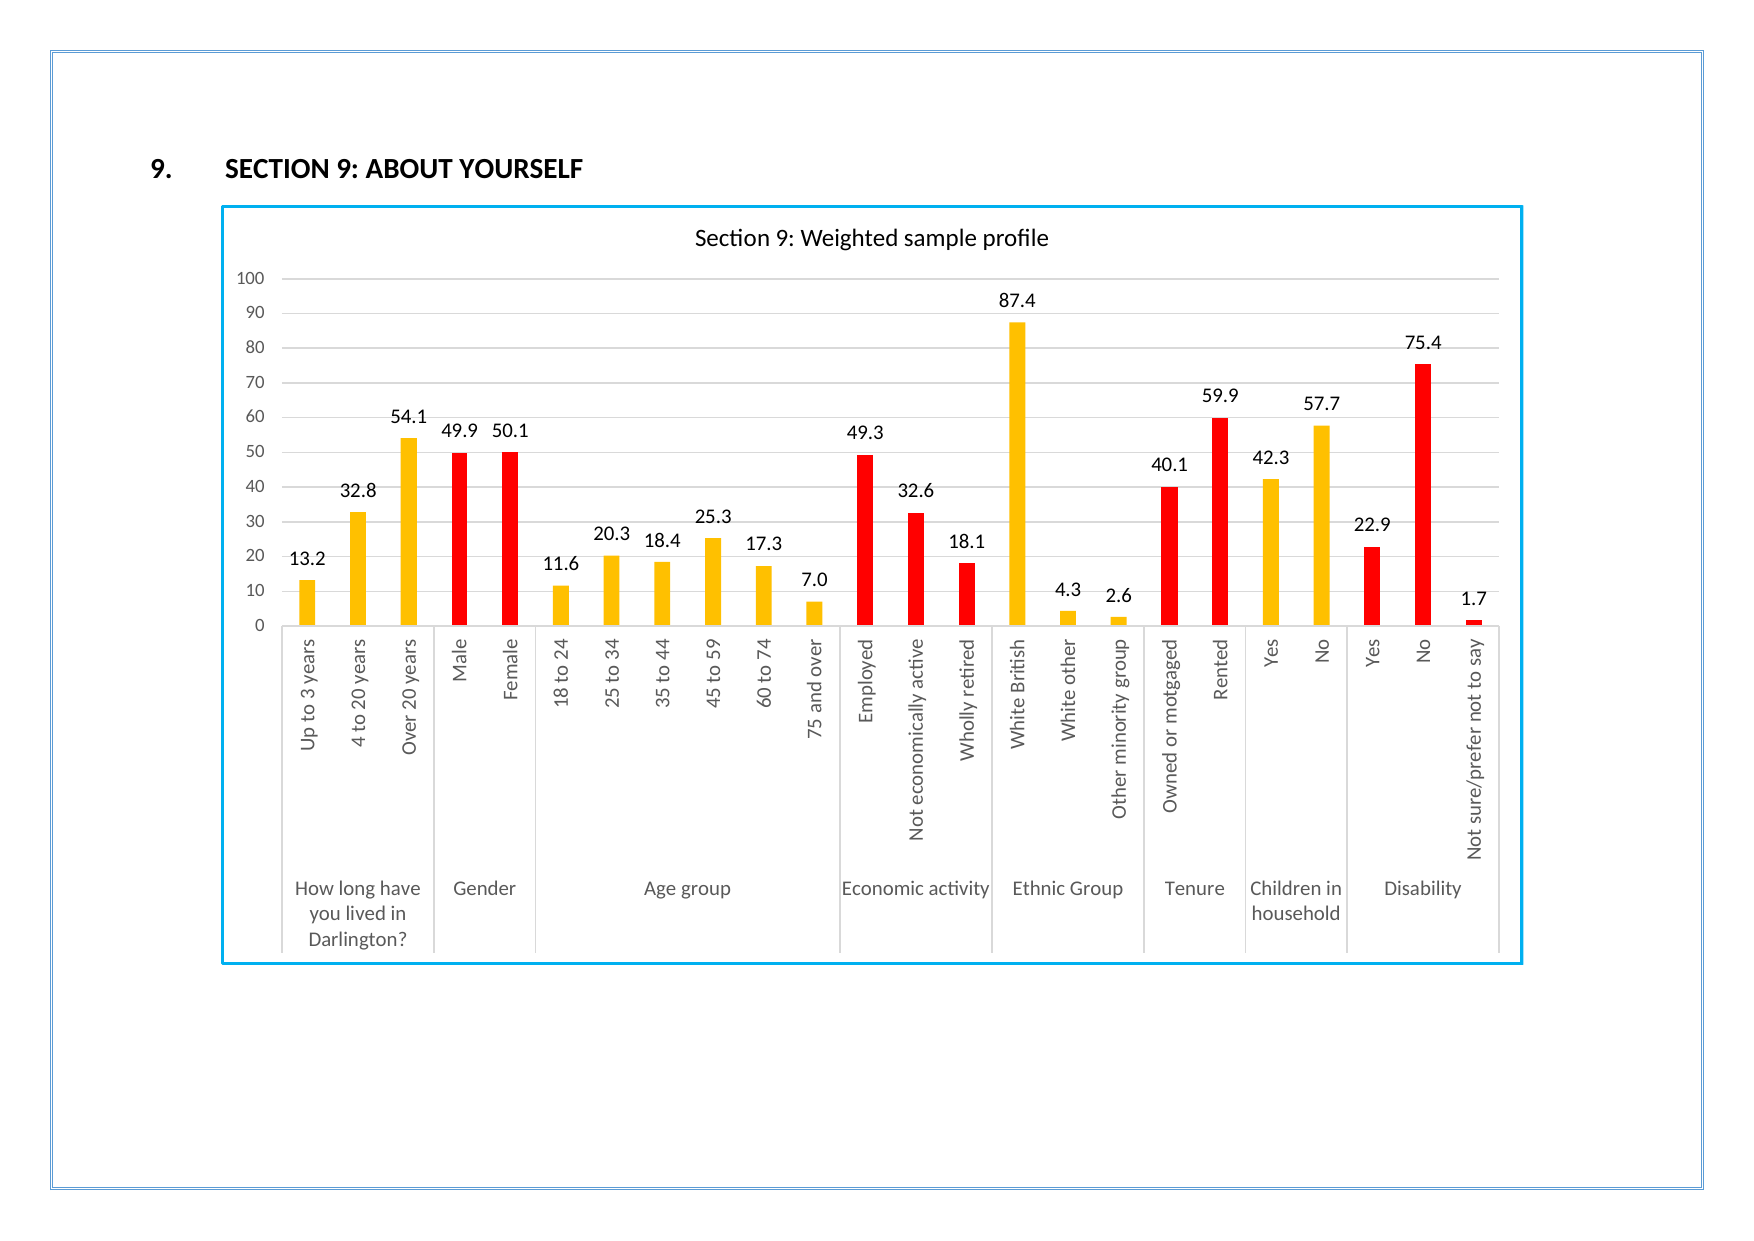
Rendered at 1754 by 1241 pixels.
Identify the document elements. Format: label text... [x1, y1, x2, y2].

text 9. SECTION 9: ABOUT YOURSELF [150, 150, 1594, 186]
